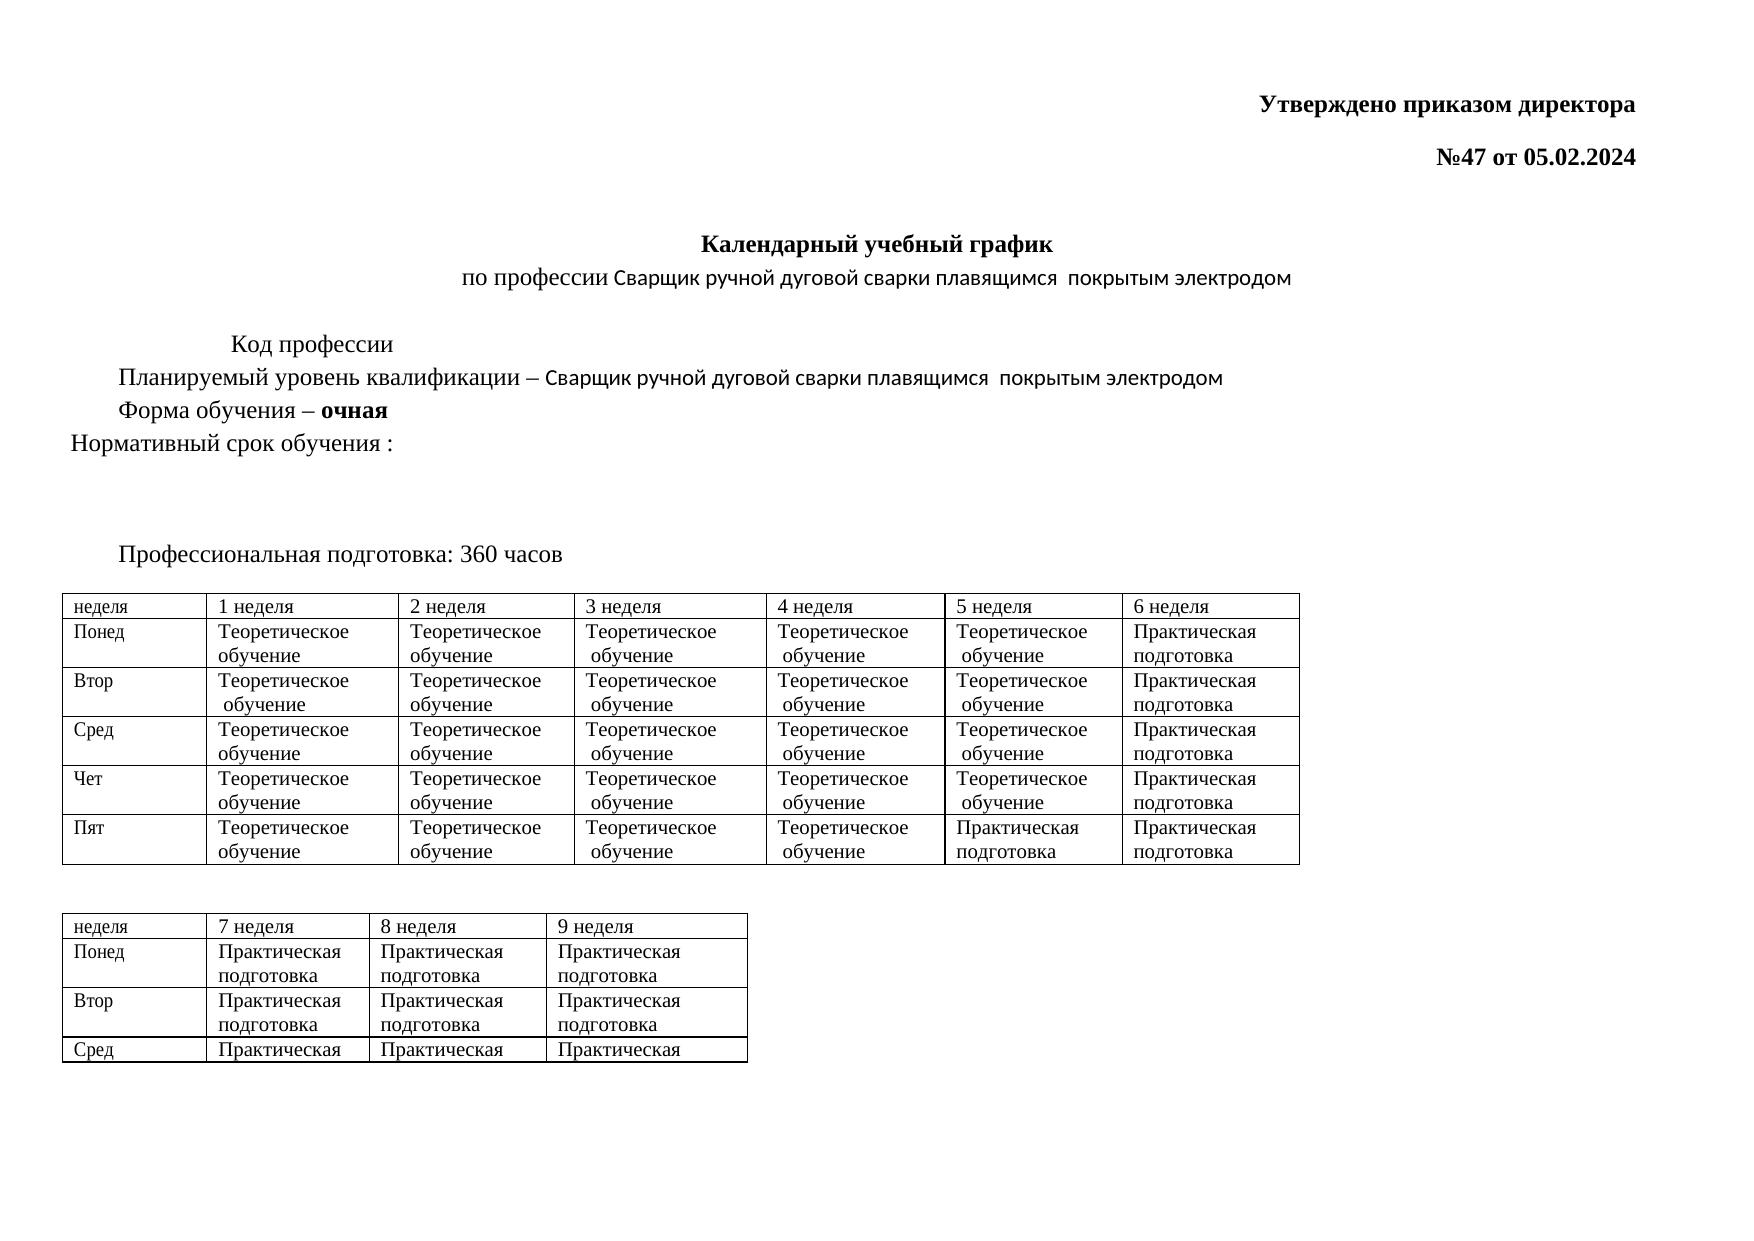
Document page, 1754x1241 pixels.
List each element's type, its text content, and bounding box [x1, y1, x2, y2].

table_cell Теоретическое обучение [399, 717, 574, 765]
table_cell Теоретическое обучение [207, 619, 398, 667]
table_cell Втор [63, 668, 206, 716]
table_cell Втор [63, 988, 206, 1036]
table_cell Практическая подготовка [547, 988, 747, 1036]
table_cell Теоретическое обучение [946, 619, 1122, 667]
table_cell Теоретическое обучение [575, 619, 766, 667]
table_cell Теоретическое обучение [946, 668, 1122, 716]
table_cell Теоретическое обучение [767, 619, 944, 667]
table_cell Теоретическое обучение [399, 668, 574, 716]
table_cell Теоретическое обучение [767, 766, 944, 814]
table_cell Практическая подготовка [547, 939, 747, 987]
table_cell Практическая подготовка [1123, 815, 1299, 863]
table_header 6 неделя [1123, 594, 1299, 618]
table_cell Практическая подготовка [207, 988, 369, 1036]
text Профессиональная подготовка: 360 часов [118, 539, 1636, 567]
table_cell Теоретическое обучение [946, 717, 1122, 765]
table_cell Практическая подготовка [1123, 766, 1299, 814]
table_header 4 неделя [767, 594, 944, 618]
table_cell Практическая подготовка [370, 988, 546, 1036]
table_cell Теоретическое обучение [767, 668, 944, 716]
table_header Нормативный срок обучения : [59, 428, 1137, 486]
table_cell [547, 1038, 747, 1061]
table_header 7 неделя [207, 914, 369, 938]
table_cell Теоретическое обучение [575, 766, 766, 814]
table_cell Сред [63, 1038, 206, 1061]
list Код профессии [231, 329, 1636, 357]
table_cell Теоретическое обучение [399, 815, 574, 863]
table_cell Понед [63, 939, 206, 987]
table_cell Теоретическое обучение [575, 815, 766, 863]
text Форма обучения – очная [118, 395, 1636, 424]
table_cell Теоретическое обучение [946, 766, 1122, 814]
table_cell Теоретическое обучение [399, 619, 574, 667]
text №47 от 05.02.2024 [118, 142, 1636, 171]
table_cell Теоретическое обучение [399, 766, 574, 814]
table_cell Практическая подготовка [1123, 717, 1299, 765]
table_cell Практическая подготовка [370, 939, 546, 987]
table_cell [370, 1038, 546, 1061]
table_header 5 неделя [946, 594, 1122, 618]
table_cell Теоретическое обучение [207, 815, 398, 863]
text по профессии Сварщик ручной дуговой сварки плавящимся покрытым электродом [118, 262, 1636, 291]
table_cell Теоретическое обучение [207, 766, 398, 814]
table_header 9 неделя [547, 914, 747, 938]
table_header 1 неделя [207, 594, 398, 618]
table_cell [207, 1038, 369, 1061]
text Календарный учебный график [118, 229, 1636, 258]
table_cell Понед [63, 619, 206, 667]
table_cell Сред [63, 717, 206, 765]
table_header неделя [63, 914, 206, 938]
table_cell Теоретическое обучение [575, 668, 766, 716]
table_cell Теоретическое обучение [575, 717, 766, 765]
table_cell Практическая подготовка [1123, 668, 1299, 716]
table_cell Теоретическое обучение [767, 717, 944, 765]
table_header 8 неделя [370, 914, 546, 938]
table_cell Пят [63, 815, 206, 863]
table_header неделя [63, 594, 206, 618]
table_cell Практическая подготовка [946, 815, 1122, 863]
table_cell Практическая подготовка [1123, 619, 1299, 667]
table_cell Теоретическое обучение [767, 815, 944, 863]
text Утверждено приказом директора [118, 89, 1636, 117]
table_cell Теоретическое обучение [207, 668, 398, 716]
table_header 3 неделя [575, 594, 766, 618]
list Планируемый уровень квалификации – Сварщик ручной дуговой сварки плавящимся покрытым электродом [118, 362, 1636, 391]
table_cell Чет [63, 766, 206, 814]
table_cell Практическая подготовка [207, 939, 369, 987]
table_cell Теоретическое обучение [207, 717, 398, 765]
table_header 2 неделя [399, 594, 574, 618]
